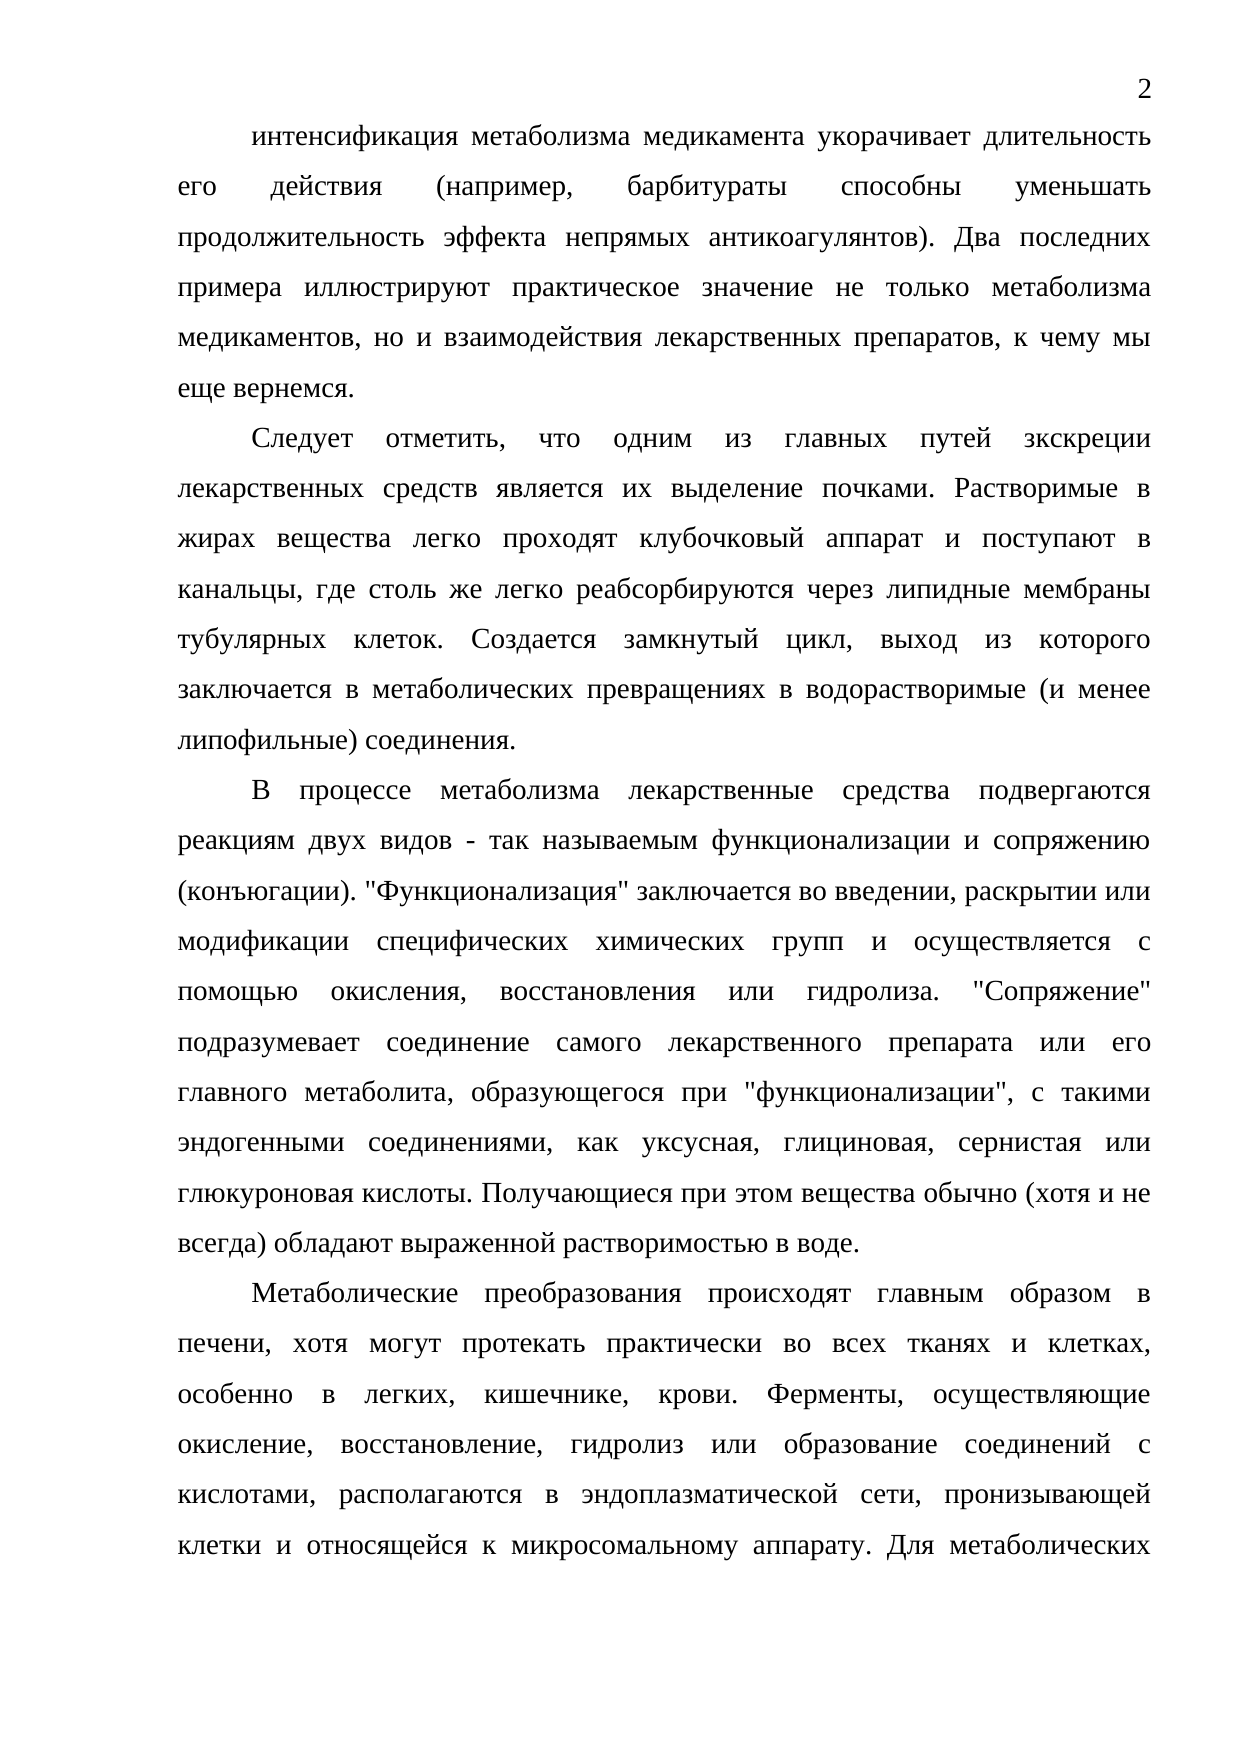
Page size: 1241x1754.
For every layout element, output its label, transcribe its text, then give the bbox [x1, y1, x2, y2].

text интенсификация метаболизма медикамента укорачивает длительность его действия (например, барбитураты способны уменьшать продолжительность эффекта непрямых антикоагулянтов). Два последних примера иллюстрируют практическое значение не только метаболизма медикаментов, но и взаимодействия лекарственных препаратов, к чему мы еще вернемся. [177, 118, 1152, 403]
text Следует отметить, что одним из главных путей зкскреции лекарственных средств является их выделение почками. Растворимые в жирах вещества легко проходят клубочковый аппарат и поступают в канальцы, где столь же легко реабсорбируются через липидные мембраны тубулярных клеток. Создается замкнутый цикл, выход из которого заключается в метаболических превращениях в водорастворимые (и менее липофильные) соединения. [177, 420, 1152, 755]
text В процессе метаболизма лекарственные средства подвергаются реакциям двух видов - так называемым функционализации и сопряжению (конъюгации). "Функционализация" заключается во введении, раскрытии или модификации специфических химических групп и осуществляется с помощью окисления, восстановления или гидролиза. "Сопряжение" подразумевает соединение самого лекарственного препарата или его главного метаболита, образующегося при "функционализации", с такими эндогенными соединениями, как уксусная, глициновая, сернистая или глюкуроновая кислоты. Получающиеся при этом вещества обычно (хотя и не всегда) обладают выраженной растворимостью в воде. [177, 772, 1152, 1258]
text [177, 1275, 1152, 1560]
